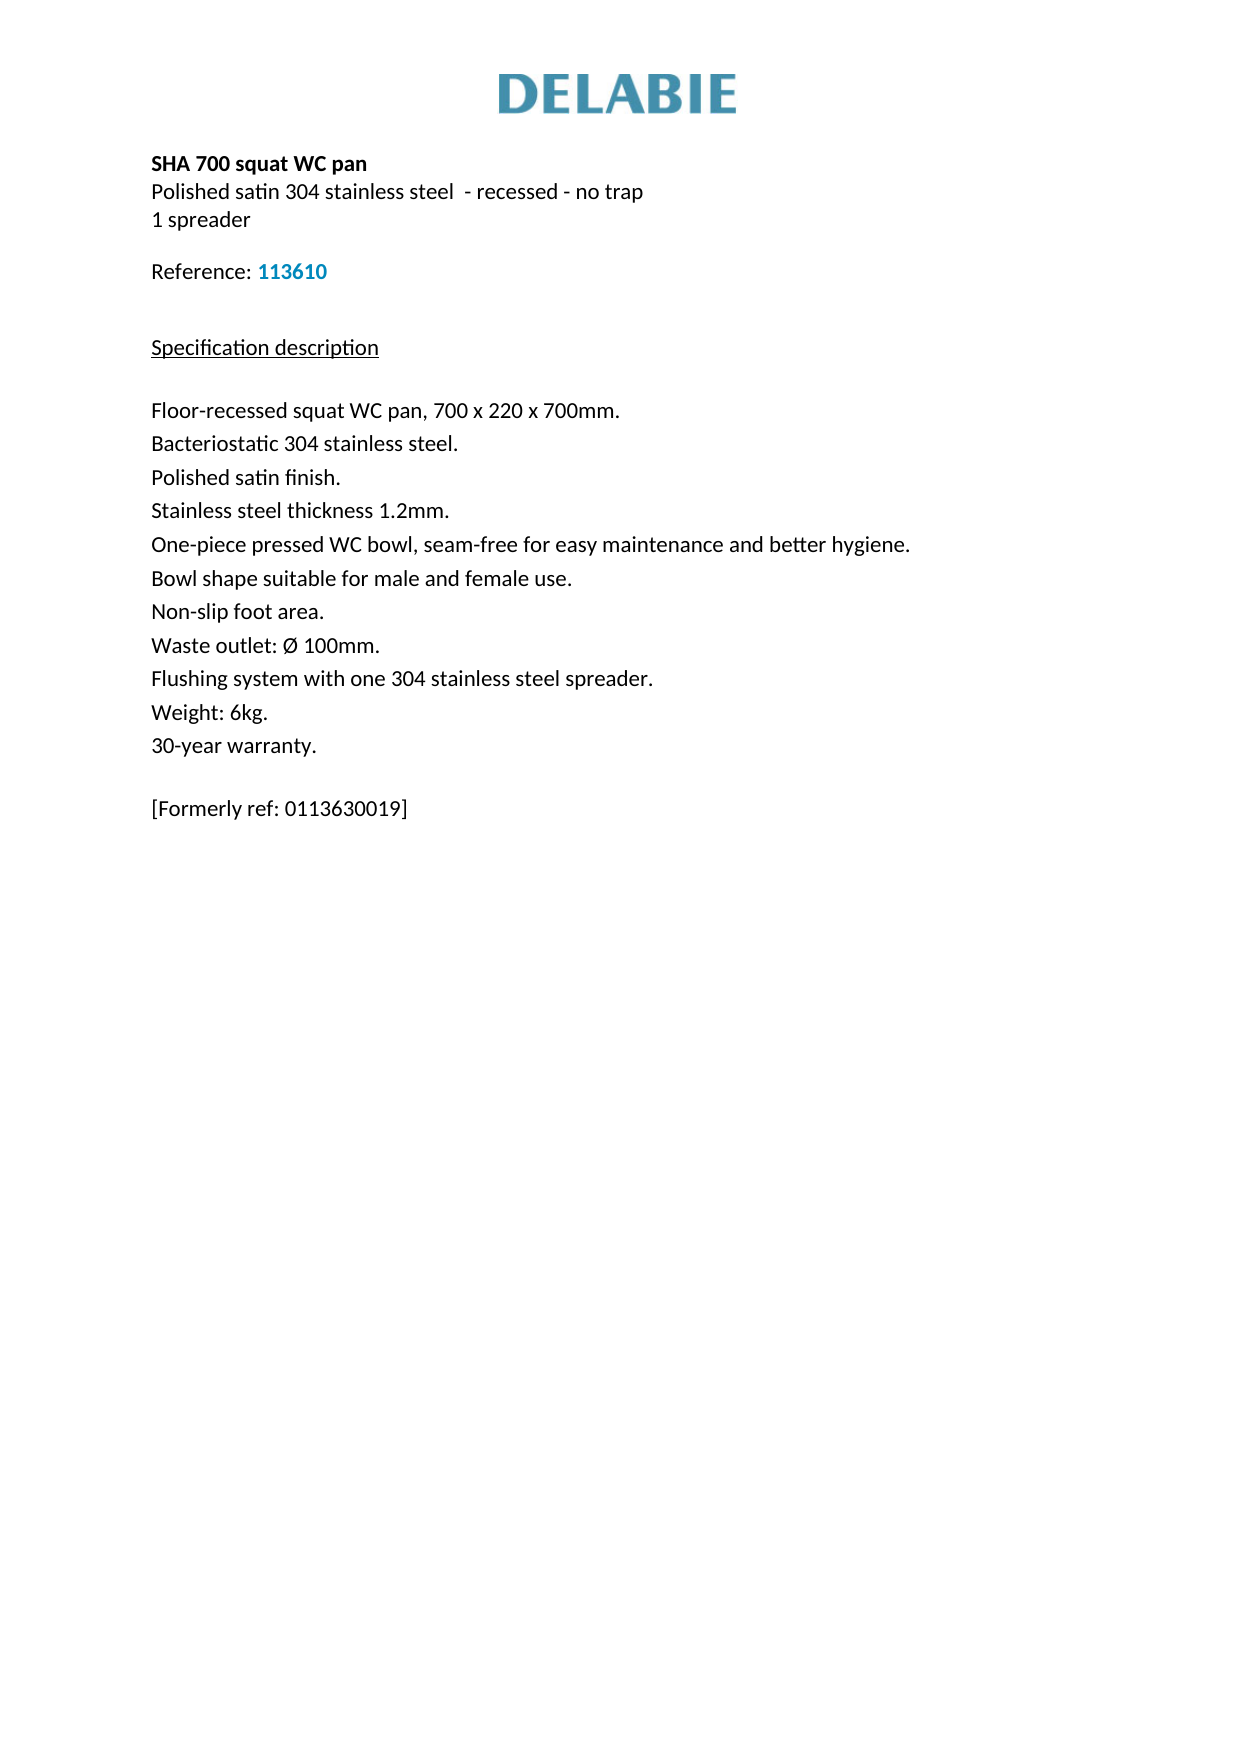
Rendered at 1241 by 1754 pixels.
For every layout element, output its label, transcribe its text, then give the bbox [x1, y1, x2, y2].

text Weight: 6kg. [151, 698, 1084, 726]
text Stainless steel thickness 1.2mm. [151, 497, 1084, 525]
text Bowl shape suitable for male and female use. [151, 564, 1084, 592]
text Floor-recessed squat WC pan, 700 x 220 x 700mm. [151, 396, 1084, 424]
text Reference: 113610 [151, 257, 1084, 285]
text Polished satin finish. [151, 463, 1084, 491]
text [Formerly ref: 0113630019] [151, 794, 1084, 822]
text 1 spreader [151, 205, 1084, 233]
text Flushing system with one 304 stainless steel spreader. [151, 664, 1084, 692]
text Polished satin 304 stainless steel - recessed - no trap [151, 177, 1084, 205]
picture [497, 74, 738, 114]
text SHA 700 squat WC pan [151, 149, 1084, 177]
text One-piece pressed WC bowl, seam-free for easy maintenance and better hygiene. [151, 530, 1084, 558]
text Waste outlet: Ø 100mm. [151, 631, 1084, 659]
text Specification description [151, 333, 1084, 361]
text Non-slip foot area. [151, 597, 1084, 625]
text Bacteriostatic 304 stainless steel. [151, 429, 1084, 458]
text 30-year warranty. [151, 731, 1084, 759]
